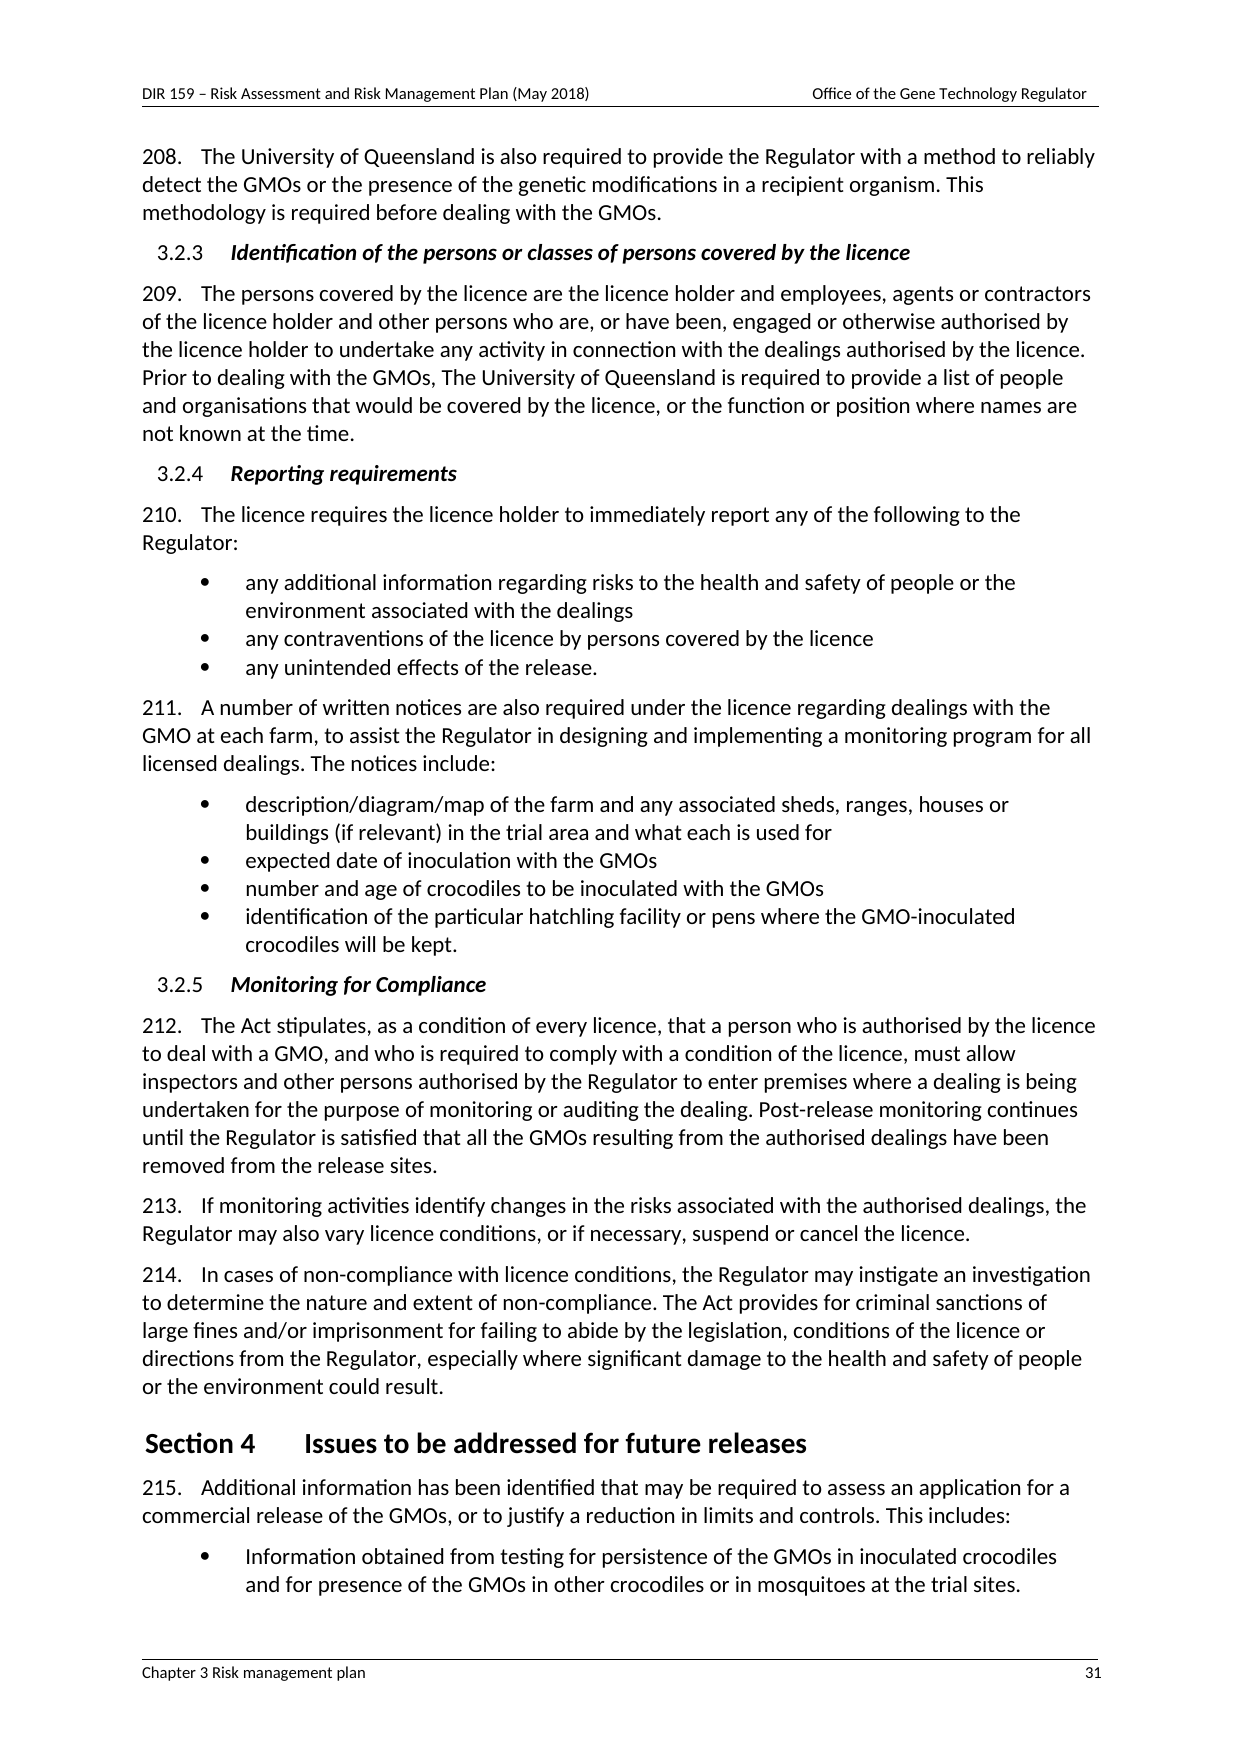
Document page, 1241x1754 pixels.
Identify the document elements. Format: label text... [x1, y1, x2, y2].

list identification of the particular hatchling facility or pens where the GMO-inoculated crocodiles will be kept. [201, 902, 1098, 958]
text Monitoring for Compliance [157, 970, 1098, 998]
text Issues to be addressed for future releases [145, 1425, 1098, 1461]
text Identification of the persons or classes of persons covered by the licence [157, 238, 1098, 266]
list description/diagram/map of the farm and any associated sheds, ranges, houses or buildings (if relevant) in the trial area and what each is used for [201, 790, 1098, 846]
list expected date of inoculation with the GMOs [201, 846, 1098, 874]
text Additional information has been identified that may be required to assess an application for a commercial release of the GMOs, or to justify a reduction in limits and controls. This includes: [142, 1473, 1098, 1529]
text Reporting requirements [157, 459, 1098, 487]
list any contraventions of the licence by persons covered by the licence [201, 624, 1098, 653]
text In cases of non-compliance with licence conditions, the Regulator may instigate an investigation to determine the nature and extent of non-compliance. The Act provides for criminal sanctions of large fines and/or imprisonment for failing to abide by the legislation, conditions of the licence or directions from the Regulator, especially where significant damage to the health and safety of people or the environment could result. [142, 1260, 1098, 1400]
text If monitoring activities identify changes in the risks associated with the authorised dealings, the Regulator may also vary licence conditions, or if necessary, suspend or cancel the licence. [142, 1191, 1098, 1247]
text The licence requires the licence holder to immediately report any of the following to the Regulator: [142, 500, 1098, 556]
list any additional information regarding risks to the health and safety of people or the environment associated with the dealings [201, 568, 1098, 624]
text The Act stipulates, as a condition of every licence, that a person who is authorised by the licence to deal with a GMO, and who is required to comply with a condition of the licence, must allow inspectors and other persons authorised by the Regulator to enter premises where a dealing is being undertaken for the purpose of monitoring or auditing the dealing. Post-release monitoring continues until the Regulator is satisfied that all the GMOs resulting from the authorised dealings have been removed from the release sites. [142, 1011, 1098, 1179]
text The University of Queensland is also required to provide the Regulator with a method to reliably detect the GMOs or the presence of the genetic modifications in a recipient organism. This methodology is required before dealing with the GMOs. [142, 142, 1098, 226]
list number and age of crocodiles to be inoculated with the GMOs [201, 874, 1098, 902]
text The persons covered by the licence are the licence holder and employees, agents or contractors of the licence holder and other persons who are, or have been, engaged or otherwise authorised by the licence holder to undertake any activity in connection with the dealings authorised by the licence. Prior to dealing with the GMOs, The University of Queensland is required to provide a list of people and organisations that would be covered by the licence, or the function or position where names are not known at the time. [142, 279, 1098, 447]
list any unintended effects of the release. [201, 653, 1098, 681]
list Information obtained from testing for persistence of the GMOs in inoculated crocodiles and for presence of the GMOs in other crocodiles or in mosquitoes at the trial sites. [201, 1542, 1098, 1598]
text A number of written notices are also required under the licence regarding dealings with the GMO at each farm, to assist the Regulator in designing and implementing a monitoring program for all licensed dealings. The notices include: [142, 693, 1098, 777]
